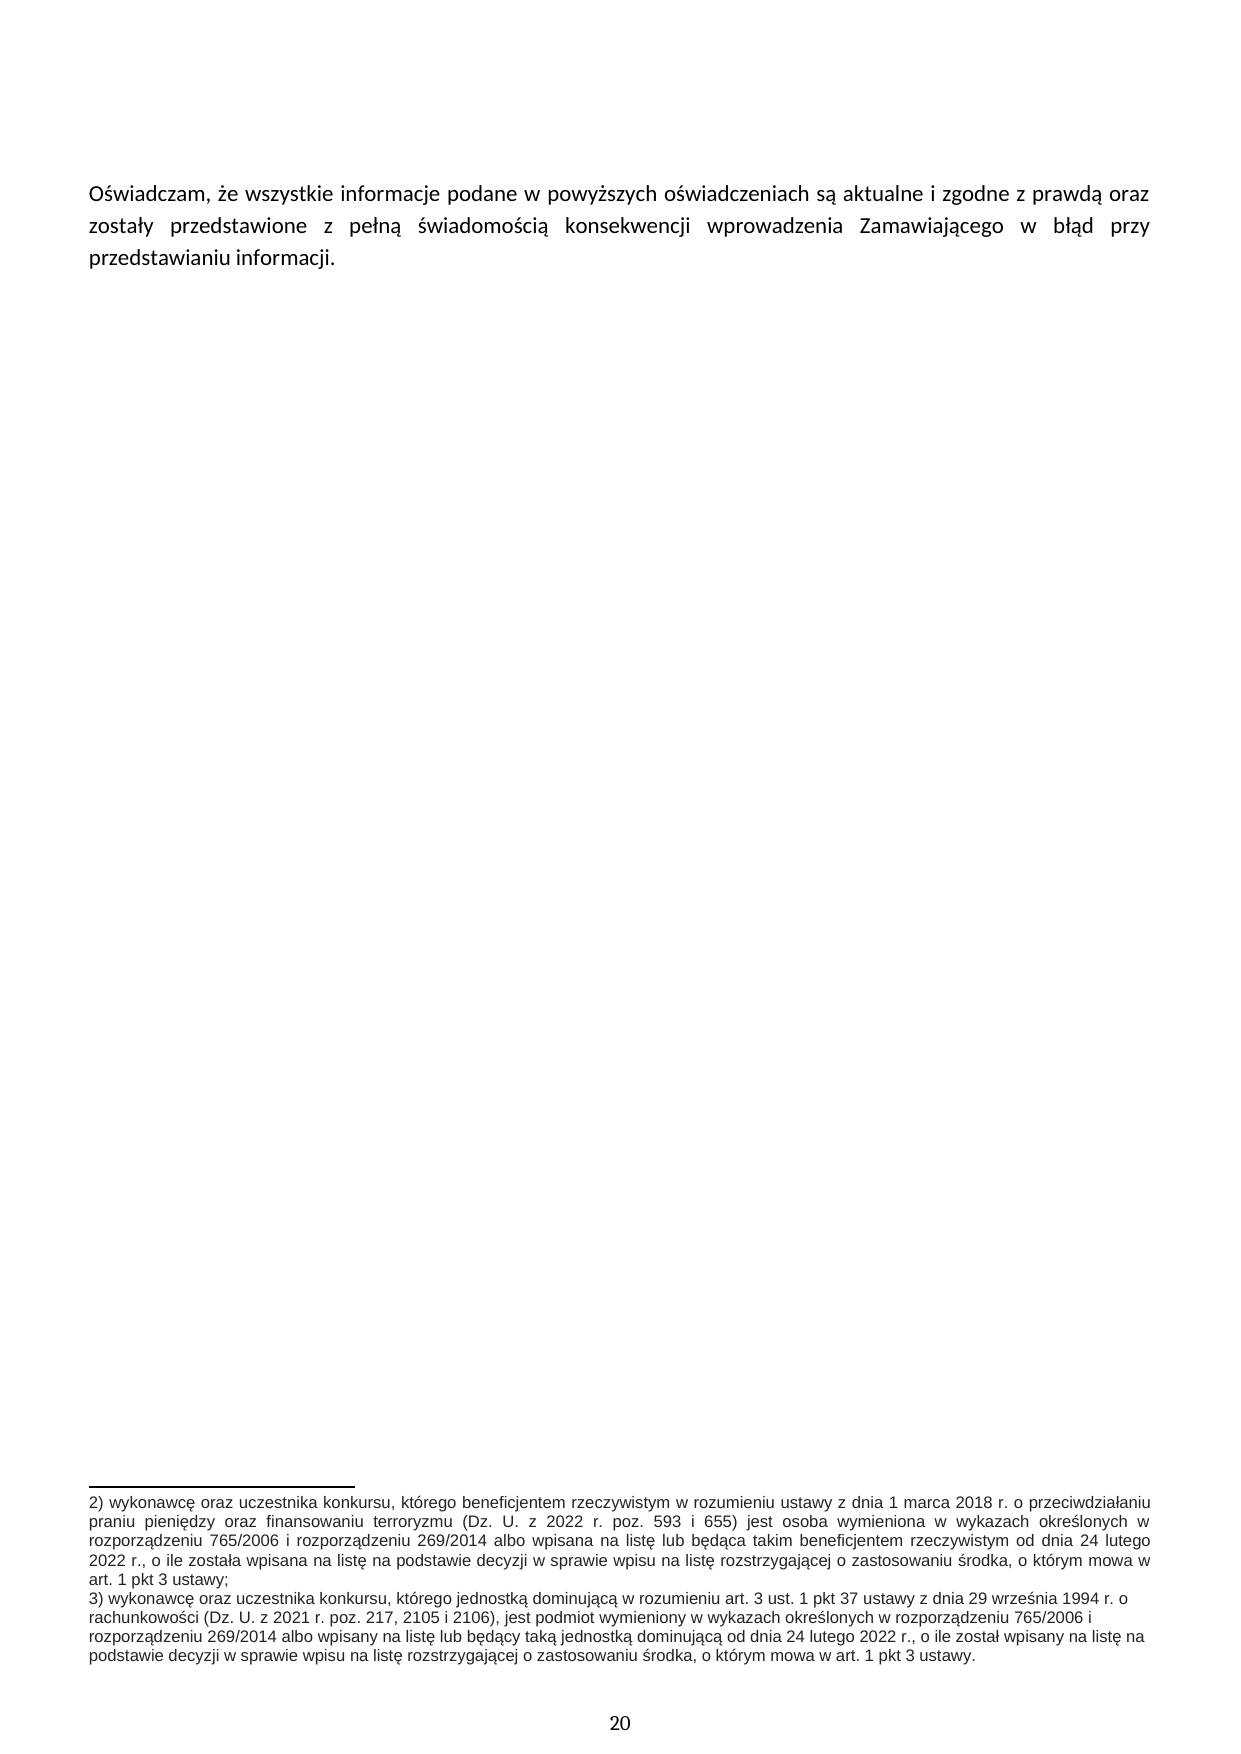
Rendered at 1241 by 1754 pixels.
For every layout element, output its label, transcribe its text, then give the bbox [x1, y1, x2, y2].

text Oświadczam, że wszystkie informacje podane w powyższych oświadczeniach są aktualne i zgodne z prawdą oraz zostały przedstawione z pełną świadomością konsekwencji wprowadzenia Zamawiającego w błąd przy przedstawianiu informacji. [89, 179, 1152, 271]
